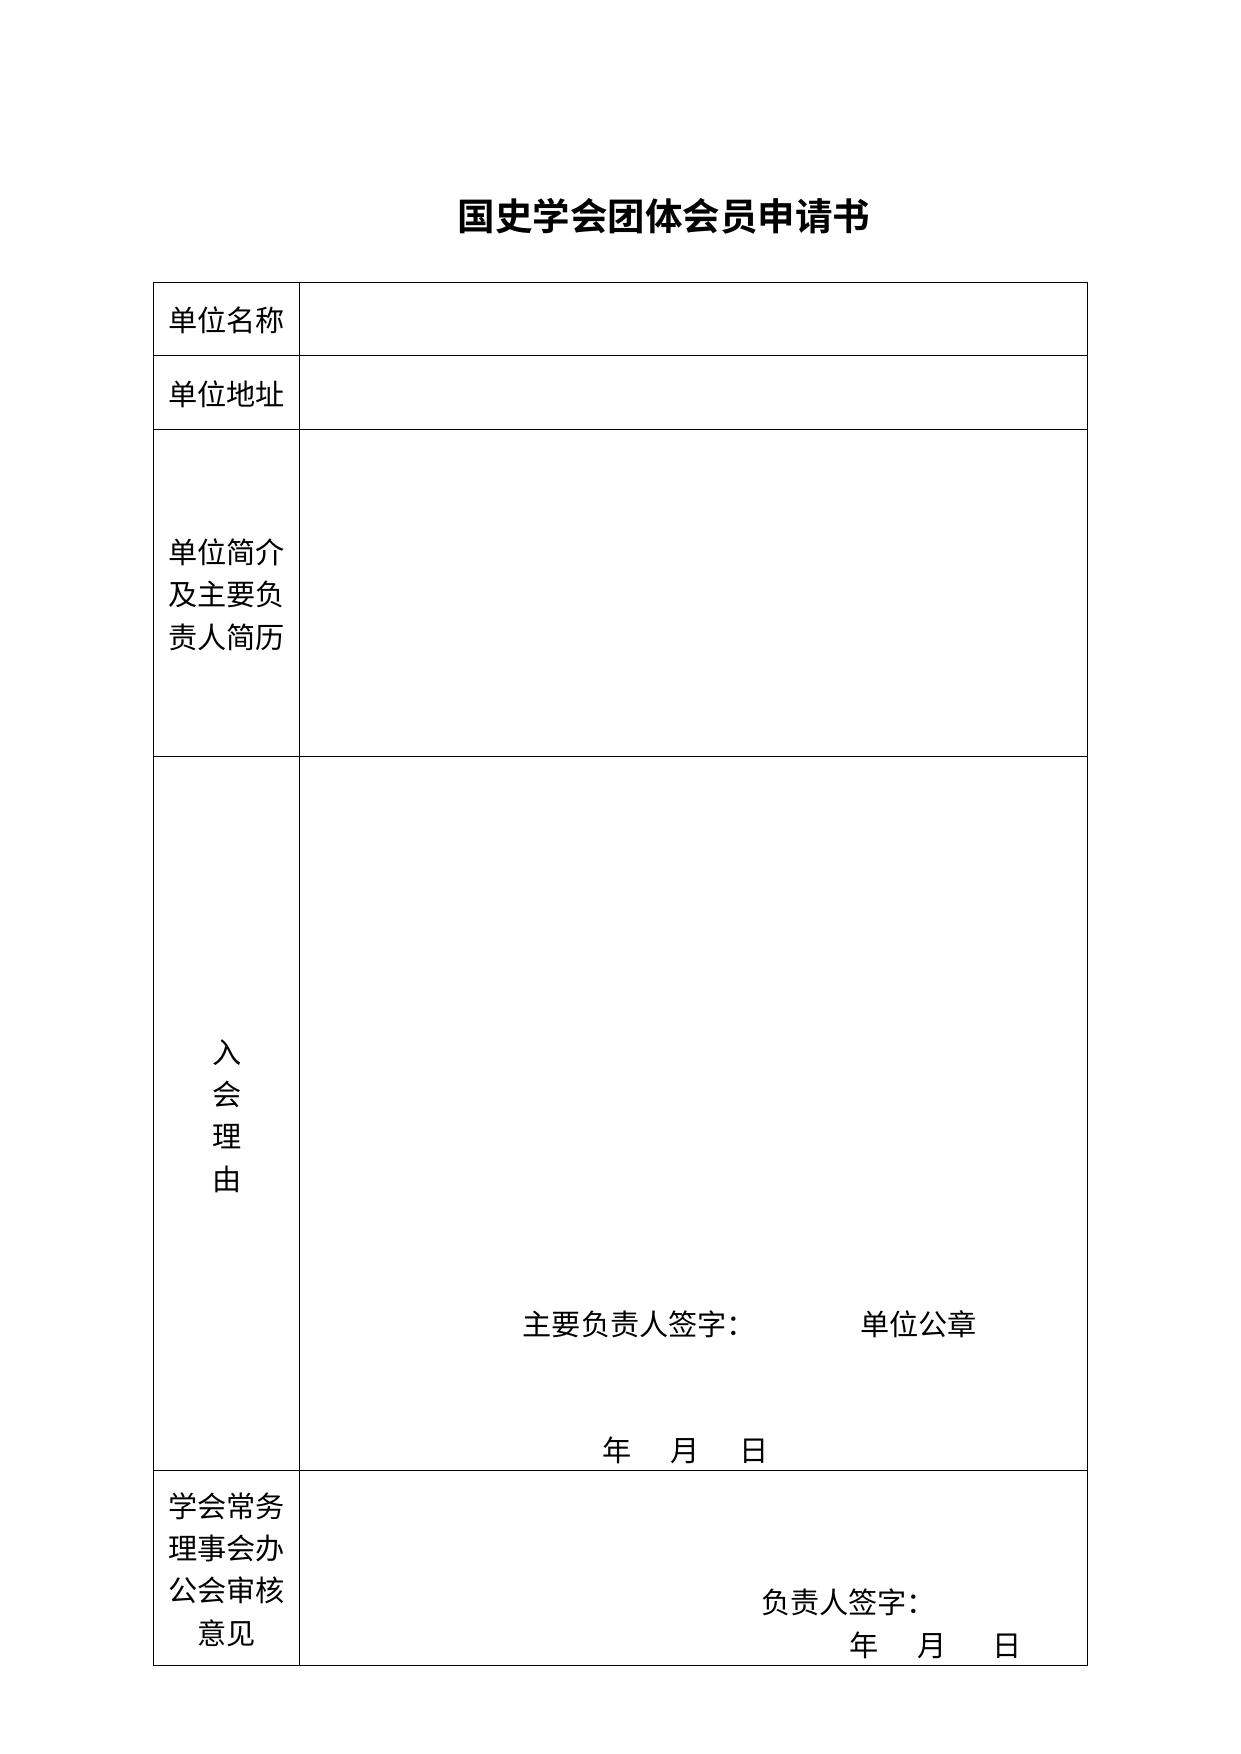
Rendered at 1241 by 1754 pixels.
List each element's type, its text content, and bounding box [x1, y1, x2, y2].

table_cell [300, 430, 1087, 756]
table_header 单位名称 [154, 283, 299, 355]
table_cell 学会常务理事会办公会审核意见 [154, 1471, 299, 1664]
table_cell 单位简介及主要负责人简历 [154, 430, 299, 756]
table_cell 主要负责人签字： 单位公章 年 月 日 [300, 757, 1087, 1470]
table_header [300, 283, 1087, 355]
table_cell 单位地址 [154, 356, 299, 429]
table_cell 入 会 理 由 [154, 757, 299, 1470]
table_cell 负责人签字： 年 月 日 [300, 1471, 1087, 1664]
table_cell [300, 356, 1087, 429]
text 国史学会团体会员申请书 [164, 177, 1104, 244]
